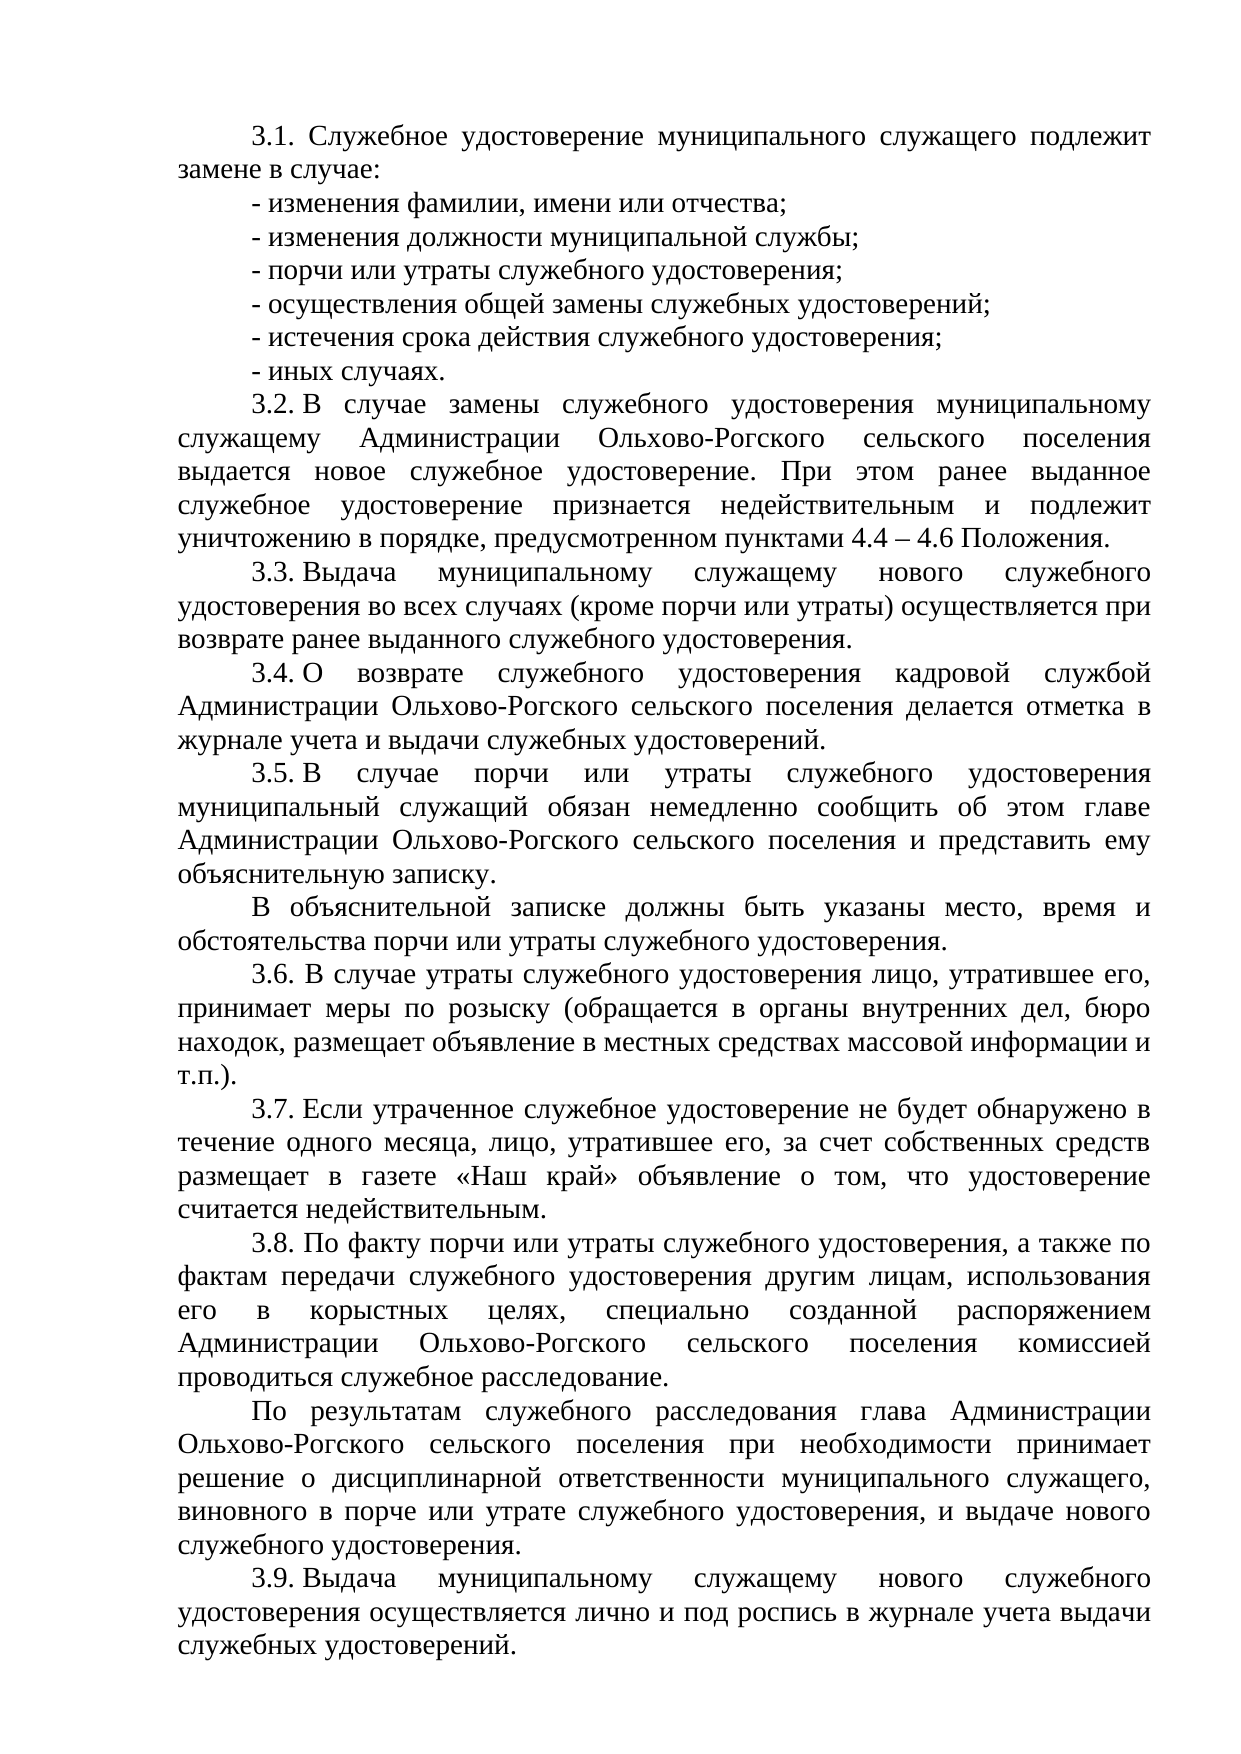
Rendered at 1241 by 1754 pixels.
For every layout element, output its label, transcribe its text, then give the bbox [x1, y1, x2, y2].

text 3.1. Служебное удостоверение муниципального служащего подлежит замене в случае: [177, 118, 1152, 185]
text В объяснительной записке должны быть указаны место, время и обстоятельства порчи или утраты служебного удостоверения. [177, 889, 1152, 957]
text 3.8. По факту порчи или утраты служебного удостоверения, а также по фактам передачи служебного удостоверения другим лицам, использования его в корыстных целях, специально созданной распоряжением Администрации Ольхово-Рогского сельского поселения комиссией проводиться служебное расследование. [177, 1225, 1152, 1393]
text - порчи или утраты служебного удостоверения; [177, 252, 1152, 286]
text - изменения фамилии, имени или отчества; [177, 185, 1152, 219]
text 3.5. В случае порчи или утраты служебного удостоверения муниципальный служащий обязан немедленно сообщить об этом главе Администрации Ольхово-Рогского сельского поселения и представить ему объяснительную записку. [177, 755, 1152, 889]
text 3.9. Выдача муниципальному служащему нового служебного удостоверения осуществляется лично и под роспись в журнале учета выдачи служебных удостоверений. [177, 1560, 1152, 1661]
text 3.2. В случае замены служебного удостоверения муниципальному служащему Администрации Ольхово-Рогского сельского поселения выдается новое служебное удостоверение. При этом ранее выданное служебное удостоверение признается недействительным и подлежит уничтожению в порядке, предусмотренном пунктами 4.4 – 4.6 Положения. [177, 386, 1152, 554]
text - истечения срока действия служебного удостоверения; [177, 319, 1152, 353]
text 3.4. О возврате служебного удостоверения кадровой службой Администрации Ольхово-Рогского сельского поселения делается отметка в журнале учета и выдачи служебных удостоверений. [177, 655, 1152, 755]
text По результатам служебного расследования глава Администрации Ольхово-Рогского сельского поселения при необходимости принимает решение о дисциплинарной ответственности муниципального служащего, виновного в порче или утрате служебного удостоверения, и выдаче нового служебного удостоверения. [177, 1393, 1152, 1560]
text 3.6. В случае утраты служебного удостоверения лицо, утратившее его, принимает меры по розыску (обращается в органы внутренних дел, бюро находок, размещает объявление в местных средствах массовой информации и т.п.). [177, 957, 1152, 1091]
text - изменения должности муниципальной службы; [177, 219, 1152, 252]
text 3.3. Выдача муниципальному служащему нового служебного удостоверения во всех случаях (кроме порчи или утраты) осуществляется при возврате ранее выданного служебного удостоверения. [177, 554, 1152, 655]
text 3.7. Если утраченное служебное удостоверение не будет обнаружено в течение одного месяца, лицо, утратившее его, за счет собственных средств размещает в газете «Наш край» объявление о том, что удостоверение считается недействительным. [177, 1091, 1152, 1225]
text - иных случаях. [177, 353, 1152, 386]
text - осуществления общей замены служебных удостоверений; [177, 286, 1152, 319]
